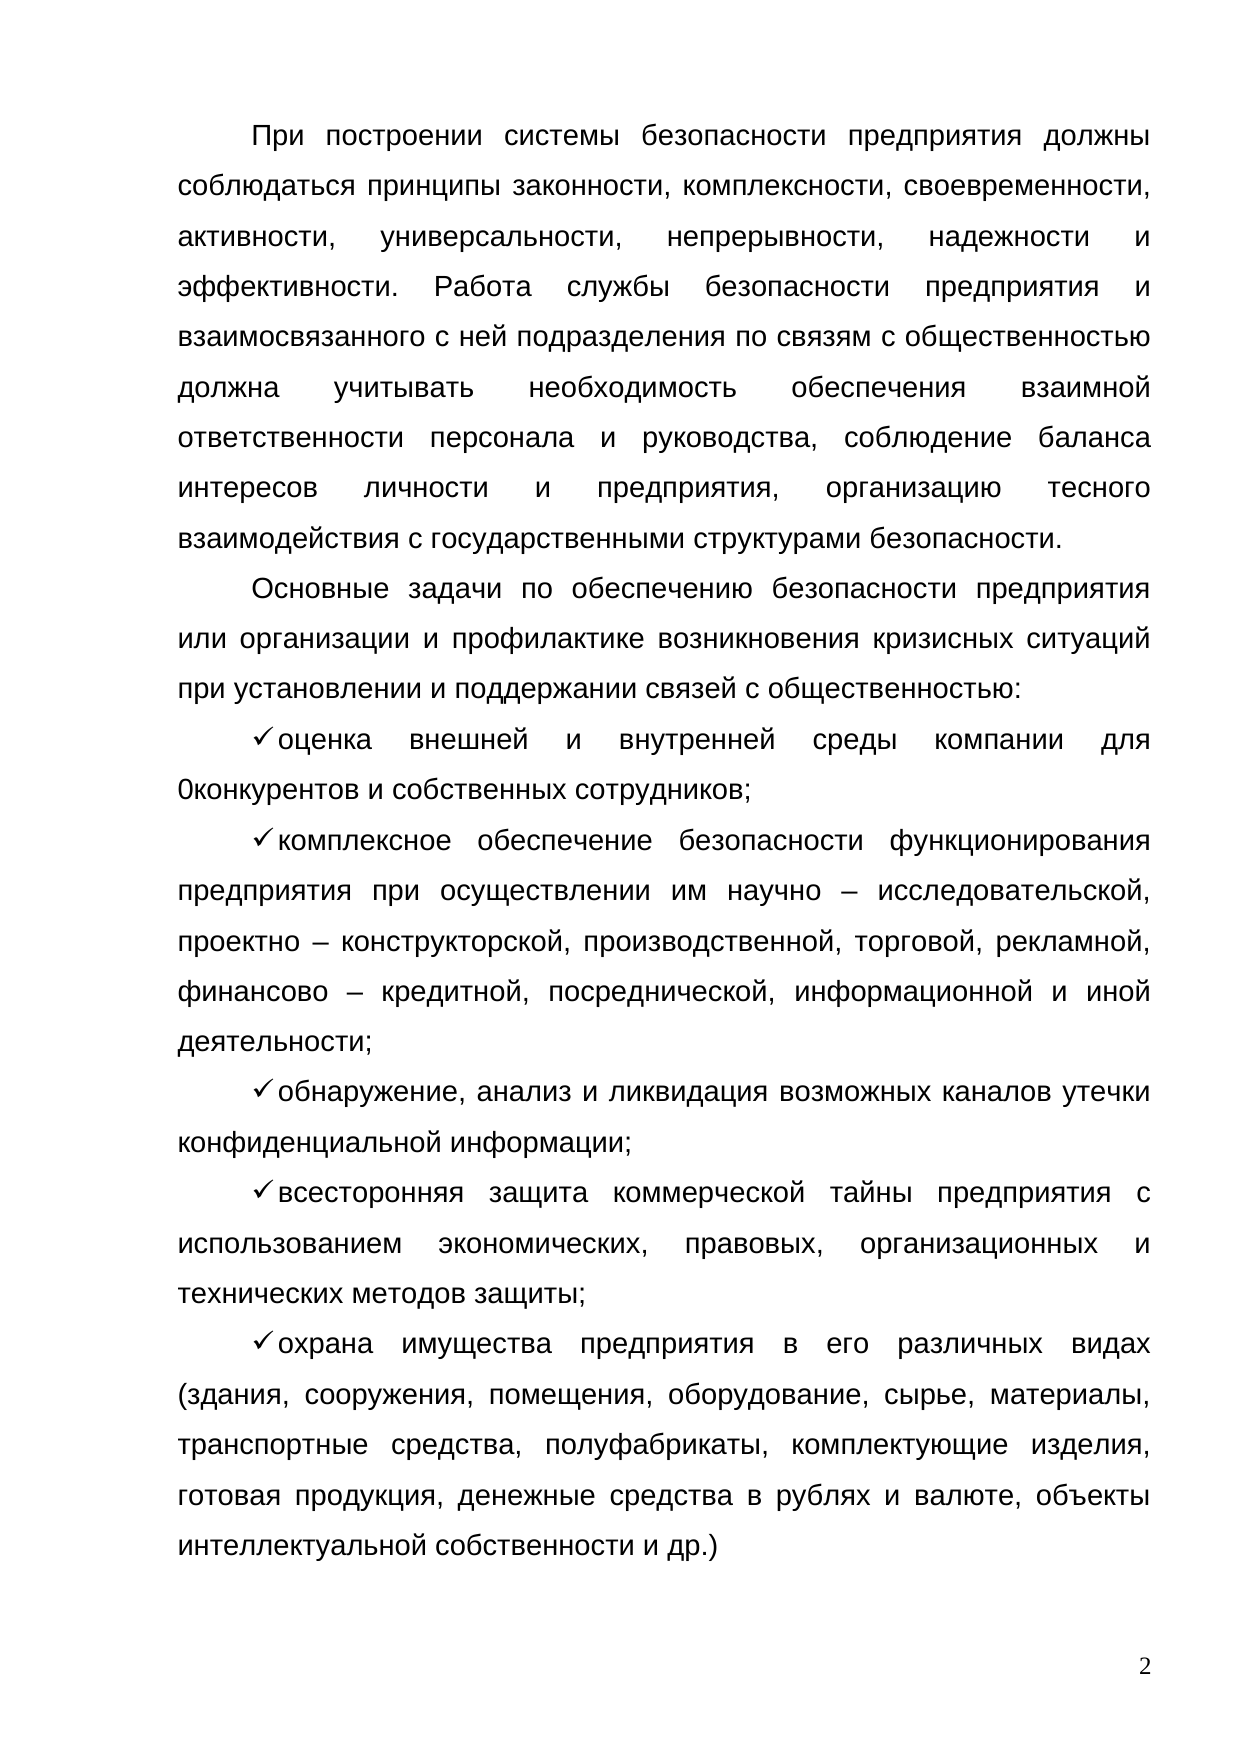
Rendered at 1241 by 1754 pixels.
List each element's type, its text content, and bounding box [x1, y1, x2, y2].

list обнаружение, анализ и ликвидация возможных каналов утечки конфиденциальной информации; [177, 1074, 1152, 1158]
list оценка внешней и внутренней среды компании для 0конкурентов и собственных сотрудников; [177, 722, 1152, 806]
list комплексное обеспечение безопасности функционирования предприятия при осуществлении им научно – исследовательской, проектно – конструкторской, производственной, торговой, рекламной, финансово – кредитной, посреднической, информационной и иной деятельности; [177, 823, 1152, 1058]
list всесторонняя защита коммерческой тайны предприятия с использованием экономических, правовых, организационных и технических методов защиты; [177, 1175, 1152, 1310]
text При построении системы безопасности предприятия должны соблюдаться принципы законности, комплексности, своевременности, активности, универсальности, непрерывности, надежности и эффективности. Работа службы безопасности предприятия и взаимосвязанного с ней подразделения по связям с общественностью должна учитывать необходимость обеспечения взаимной ответственности персонала и руководства, соблюдение баланса интересов личности и предприятия, организацию тесного взаимодействия с государственными структурами безопасности. [177, 118, 1152, 554]
text Основные задачи по обеспечению безопасности предприятия или организации и профилактике возникновения кризисных ситуаций при установлении и поддержании связей с общественностью: [177, 571, 1152, 705]
list охрана имущества предприятия в его различных видах (здания, сооружения, помещения, оборудование, сырье, материалы, транспортные средства, полуфабрикаты, комплектующие изделия, готовая продукция, денежные средства в рублях и валюте, объекты интеллектуальной собственности и др.) [177, 1326, 1152, 1561]
